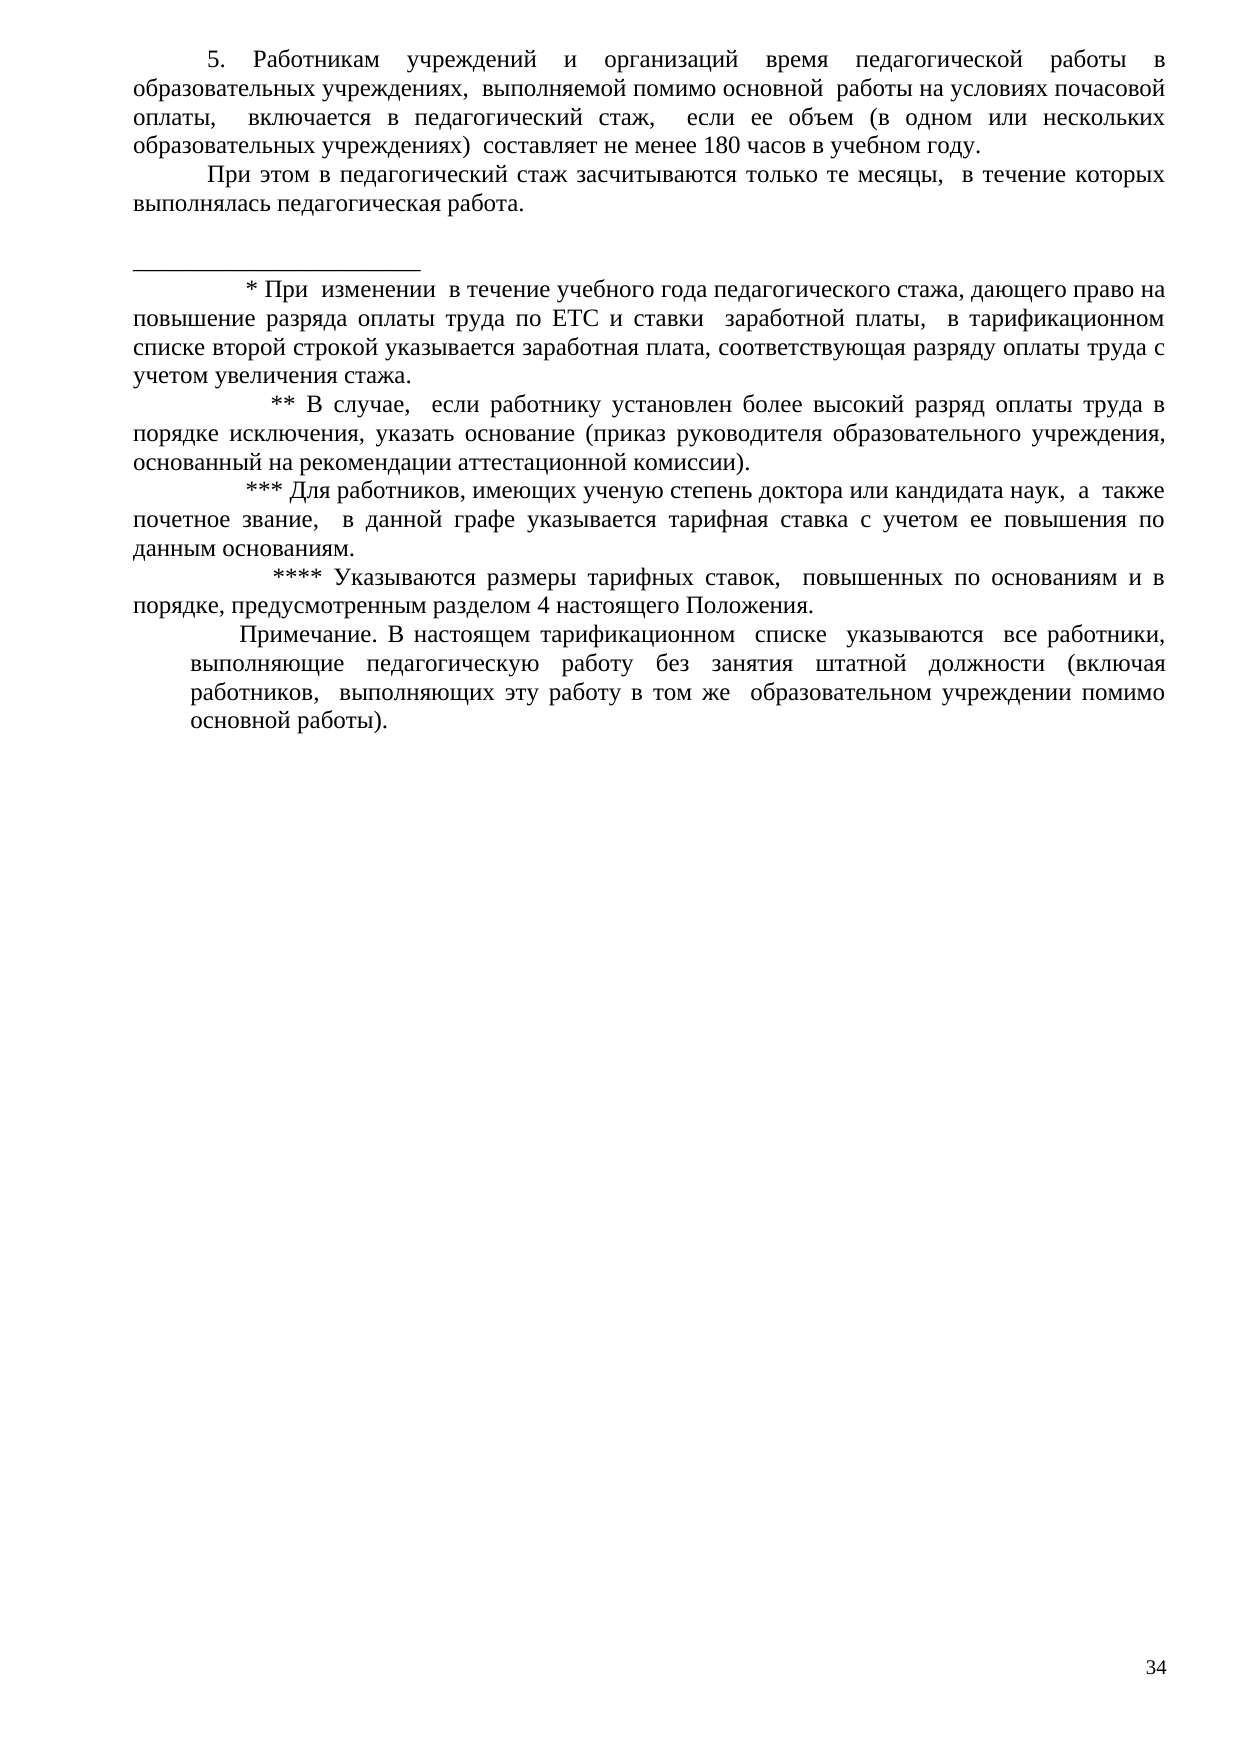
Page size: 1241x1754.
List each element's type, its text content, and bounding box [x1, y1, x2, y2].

text * При изменении в течение учебного года педагогического стажа, дающего право на повышение разряда оплаты труда по ЕТС и ставки заработной платы, в тарификационном списке второй строкой указывается заработная плата, соответствующая разряду оплаты труда с учетом увеличения стажа. [133, 274, 1167, 389]
text ** В случае, если работнику установлен более высокий разряд оплаты труда в порядке исключения, указать основание (приказ руководителя образовательного учреждения, основанный на рекомендации аттестационной комиссии). [133, 389, 1167, 476]
text При этом в педагогический стаж засчитываются только те месяцы, в течение которых выполнялась педагогическая работа. [133, 159, 1167, 217]
text 5. Работникам учреждений и организаций время педагогической работы в образовательных учреждениях, выполняемой помимо основной работы на условиях почасовой оплаты, включается в педагогический стаж, если ее объем (в одном или нескольких образовательных учреждениях) составляет не менее 180 часов в учебном году. [133, 44, 1167, 159]
text _______________________ [133, 246, 1167, 274]
text Примечание. В настоящем тарификационном списке указываются все работники, выполняющие педагогическую работу без занятия штатной должности (включая работников, выполняющих эту работу в том же образовательном учреждении помимо основной работы). [190, 619, 1167, 734]
text **** Указываются размеры тарифных ставок, повышенных по основаниям и в порядке, предусмотренным разделом 4 настоящего Положения. [133, 562, 1167, 619]
text *** Для работников, имеющих ученую степень доктора или кандидата наук, а также почетное звание, в данной графе указывается тарифная ставка с учетом ее повышения по данным основаниям. [133, 476, 1167, 562]
